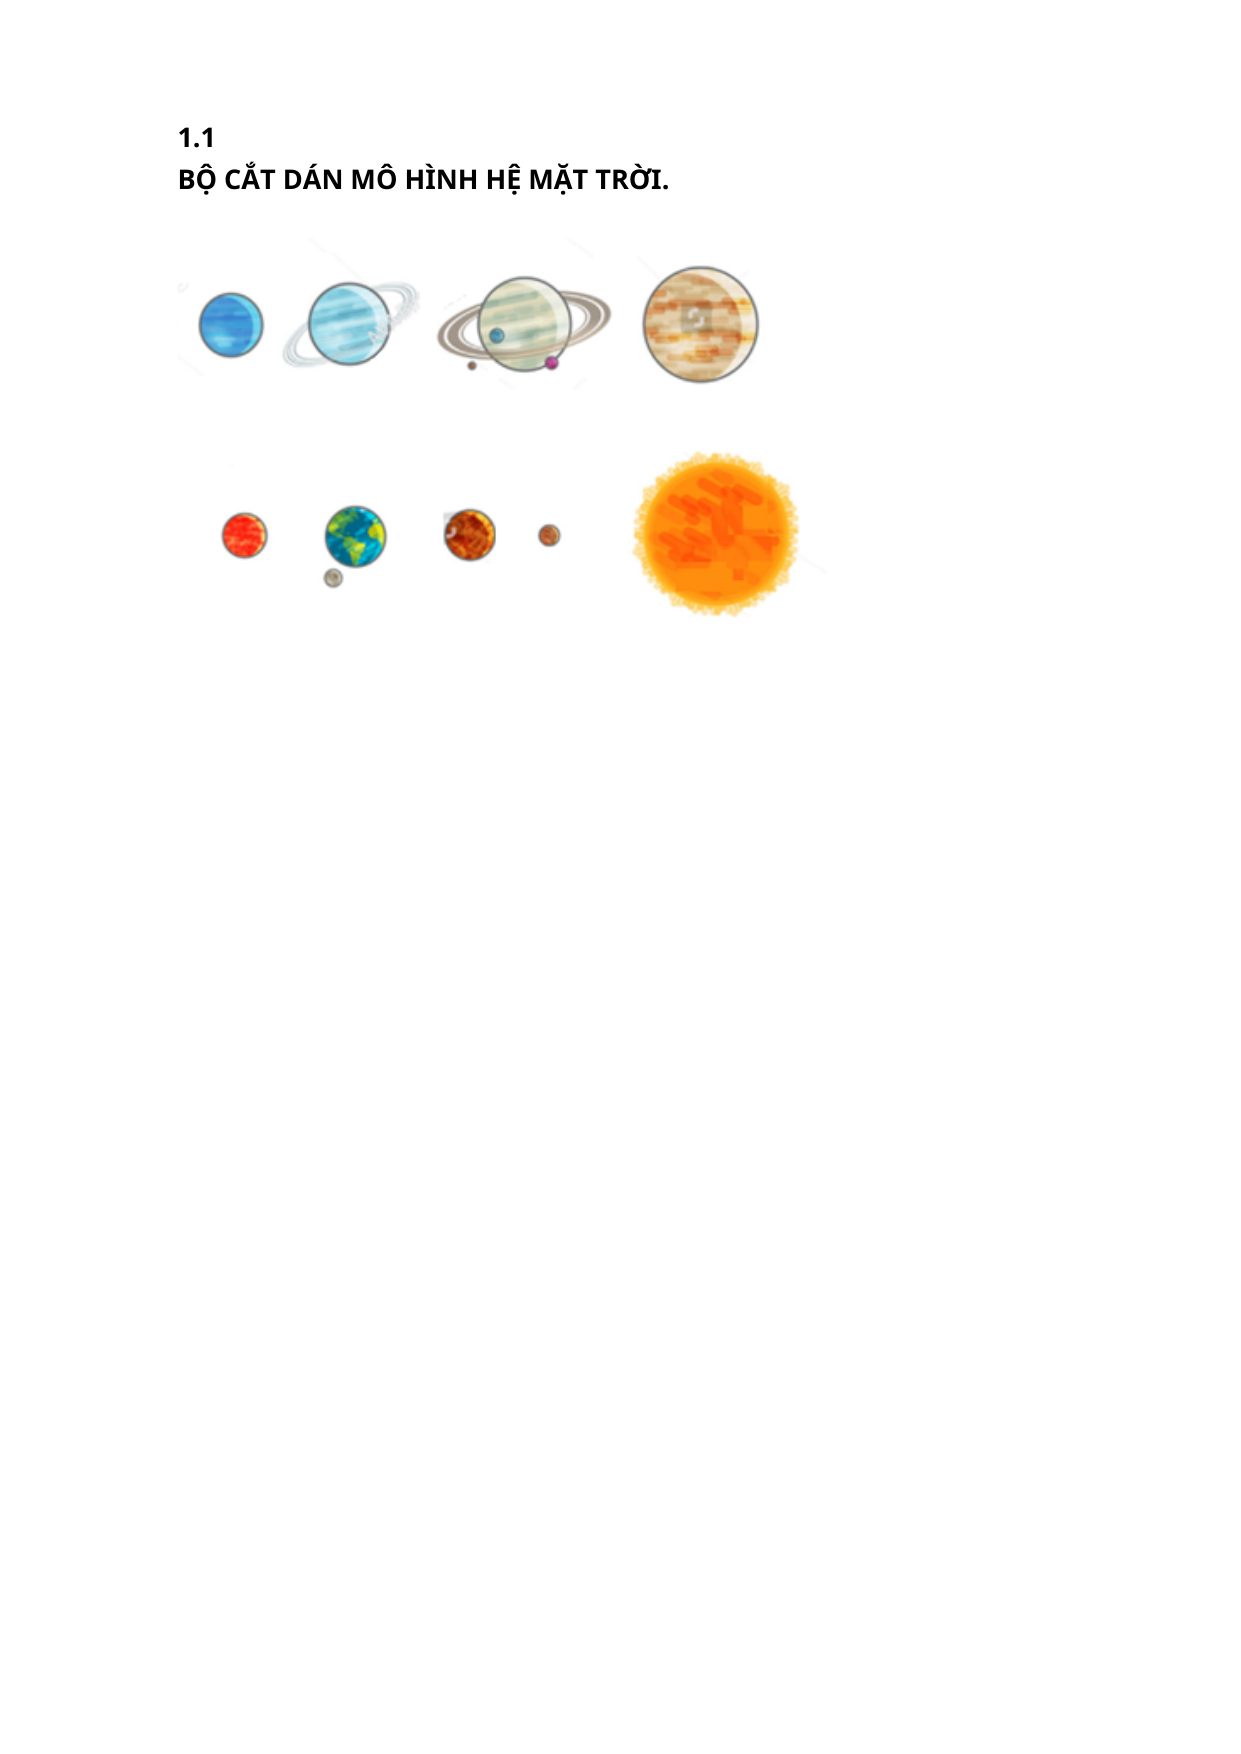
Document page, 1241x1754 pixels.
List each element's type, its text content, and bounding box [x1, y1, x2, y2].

text 1.1 [177, 118, 1152, 155]
text BỘ CẮT DÁN MÔ HÌNH HỆ MẶT TRỜI. [177, 161, 1152, 197]
picture [177, 202, 891, 655]
